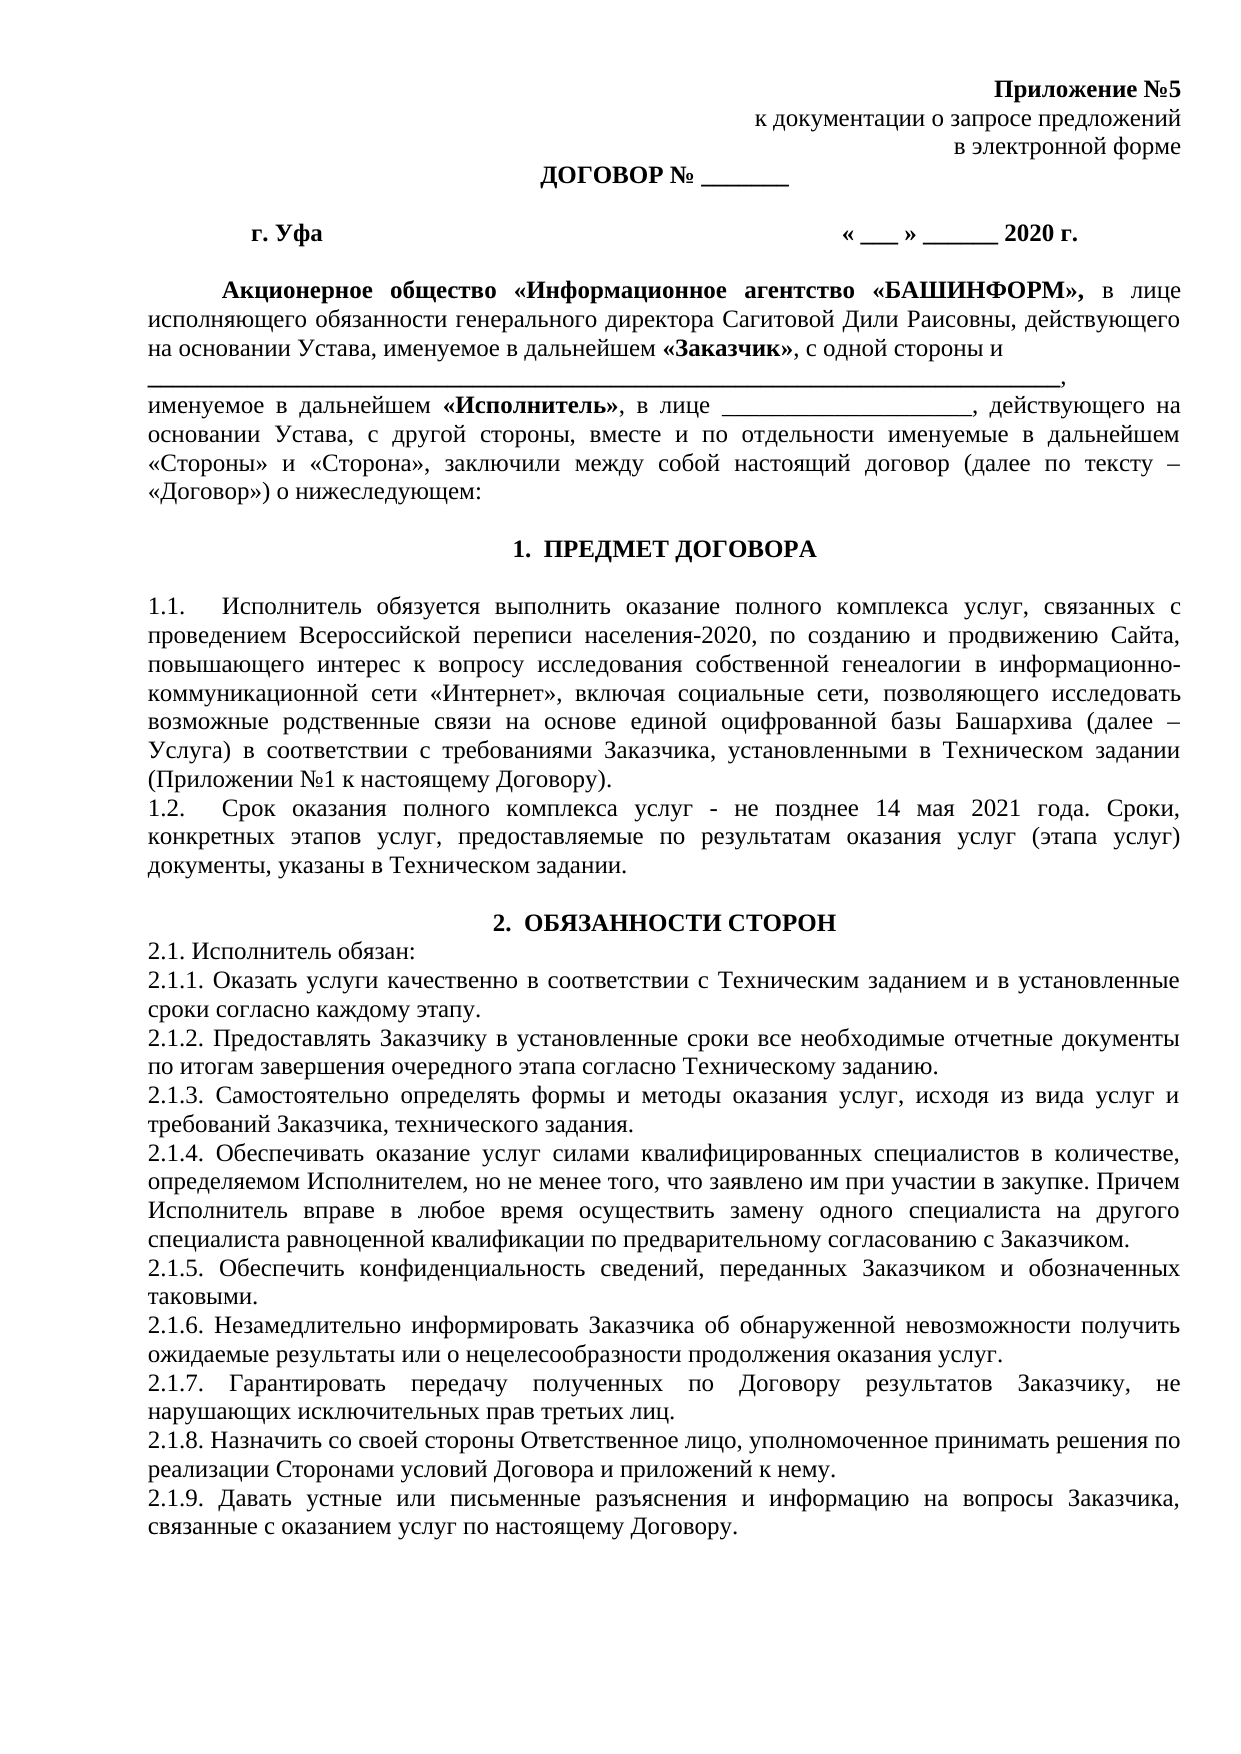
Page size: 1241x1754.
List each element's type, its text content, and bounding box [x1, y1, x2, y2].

text в электронной форме [148, 131, 1181, 160]
text 2.1.2. Предоставлять Заказчику в установленные сроки все необходимые отчетные документы по итогам завершения очередного этапа согласно Техническому заданию. [148, 1023, 1181, 1080]
text 1. ПРЕДМЕТ ДОГОВОРА [148, 534, 1181, 563]
text 2.1.1. Оказать услуги качественно в соответствии с Техническим заданием и в установленные сроки согласно каждому этапу. [148, 965, 1181, 1023]
list Срок оказания полного комплекса услуг - не позднее 14 мая 2021 года. Сроки, конкретных этапов услуг, предоставляемые по результатам оказания услуг (этапа услуг) документы, указаны в Техническом задании. [148, 793, 1181, 879]
list Исполнитель обязуется выполнить оказание полного комплекса услуг, связанных с проведением Всероссийской переписи населения-2020, по созданию и продвижению Сайта, повышающего интерес к вопросу исследования собственной генеалогии в информационно-коммуникационной сети «Интернет», включая социальные сети, позволяющего исследовать возможные родственные связи на основе единой оцифрованной базы Башархива (далее – Услуга) в соответствии с требованиями Заказчика, установленными в Техническом задании (Приложении №1 к настоящему Договору). [148, 591, 1181, 793]
text ДОГОВОР № _______ [148, 160, 1181, 189]
text _________________________________________________________________________, именуемое в дальнейшем «Исполнитель», в лице ____________________, действующего на основании Устава, с другой стороны, вместе и по отдельности именуемые в дальнейшем «Стороны» и «Сторона», заключили между собой настоящий договор (далее по тексту – «Договор») о нижеследующем: [148, 361, 1181, 505]
text 2.1. Исполнитель обязан: [148, 936, 1181, 965]
text Акционерное общество «Информационное агентство «БАШИНФОРМ», в лице исполняющего обязанности генерального директора Сагитовой Дили Раисовны, действующего на основании Устава, именуемое в дальнейшем «Заказчик», с одной стороны и [148, 275, 1181, 361]
text 2.1.7. Гарантировать передачу полученных по Договору результатов Заказчику, не нарушающих исключительных прав третьих лиц. [148, 1368, 1181, 1425]
text 2.1.4. Обеспечивать оказание услуг силами квалифицированных специалистов в количестве, определяемом Исполнителем, но не менее того, что заявлено им при участии в закупке. Причем Исполнитель вправе в любое время осуществить замену одного специалиста на другого специалиста равноценной квалификации по предварительному согласованию с Заказчиком. [148, 1138, 1181, 1253]
text 2.1.6. Незамедлительно информировать Заказчика об обнаруженной невозможности получить ожидаемые результаты или о нецелесообразности продолжения оказания услуг. [148, 1310, 1181, 1368]
text 2.1.3. Самостоятельно определять формы и методы оказания услуг, исходя из вида услуг и требований Заказчика, технического задания. [148, 1080, 1181, 1138]
text 2.1.5. Обеспечить конфиденциальность сведений, переданных Заказчиком и обозначенных таковыми. [148, 1253, 1181, 1310]
text 2.1.8. Назначить со своей стороны Ответственное лицо, уполномоченное принимать решения по реализации Сторонами условий Договора и приложений к нему. [148, 1425, 1181, 1483]
text Приложение №5 [148, 74, 1181, 103]
text г. Уфа « ___ » ______ 2020 г. [148, 218, 1181, 246]
text 2. ОБЯЗАННОСТИ СТОРОН [148, 908, 1181, 936]
text 2.1.9. Давать устные или письменные разъяснения и информацию на вопросы Заказчика, связанные с оказанием услуг по настоящему Договору. [148, 1483, 1181, 1540]
text к документации о запросе предложений [148, 103, 1181, 131]
